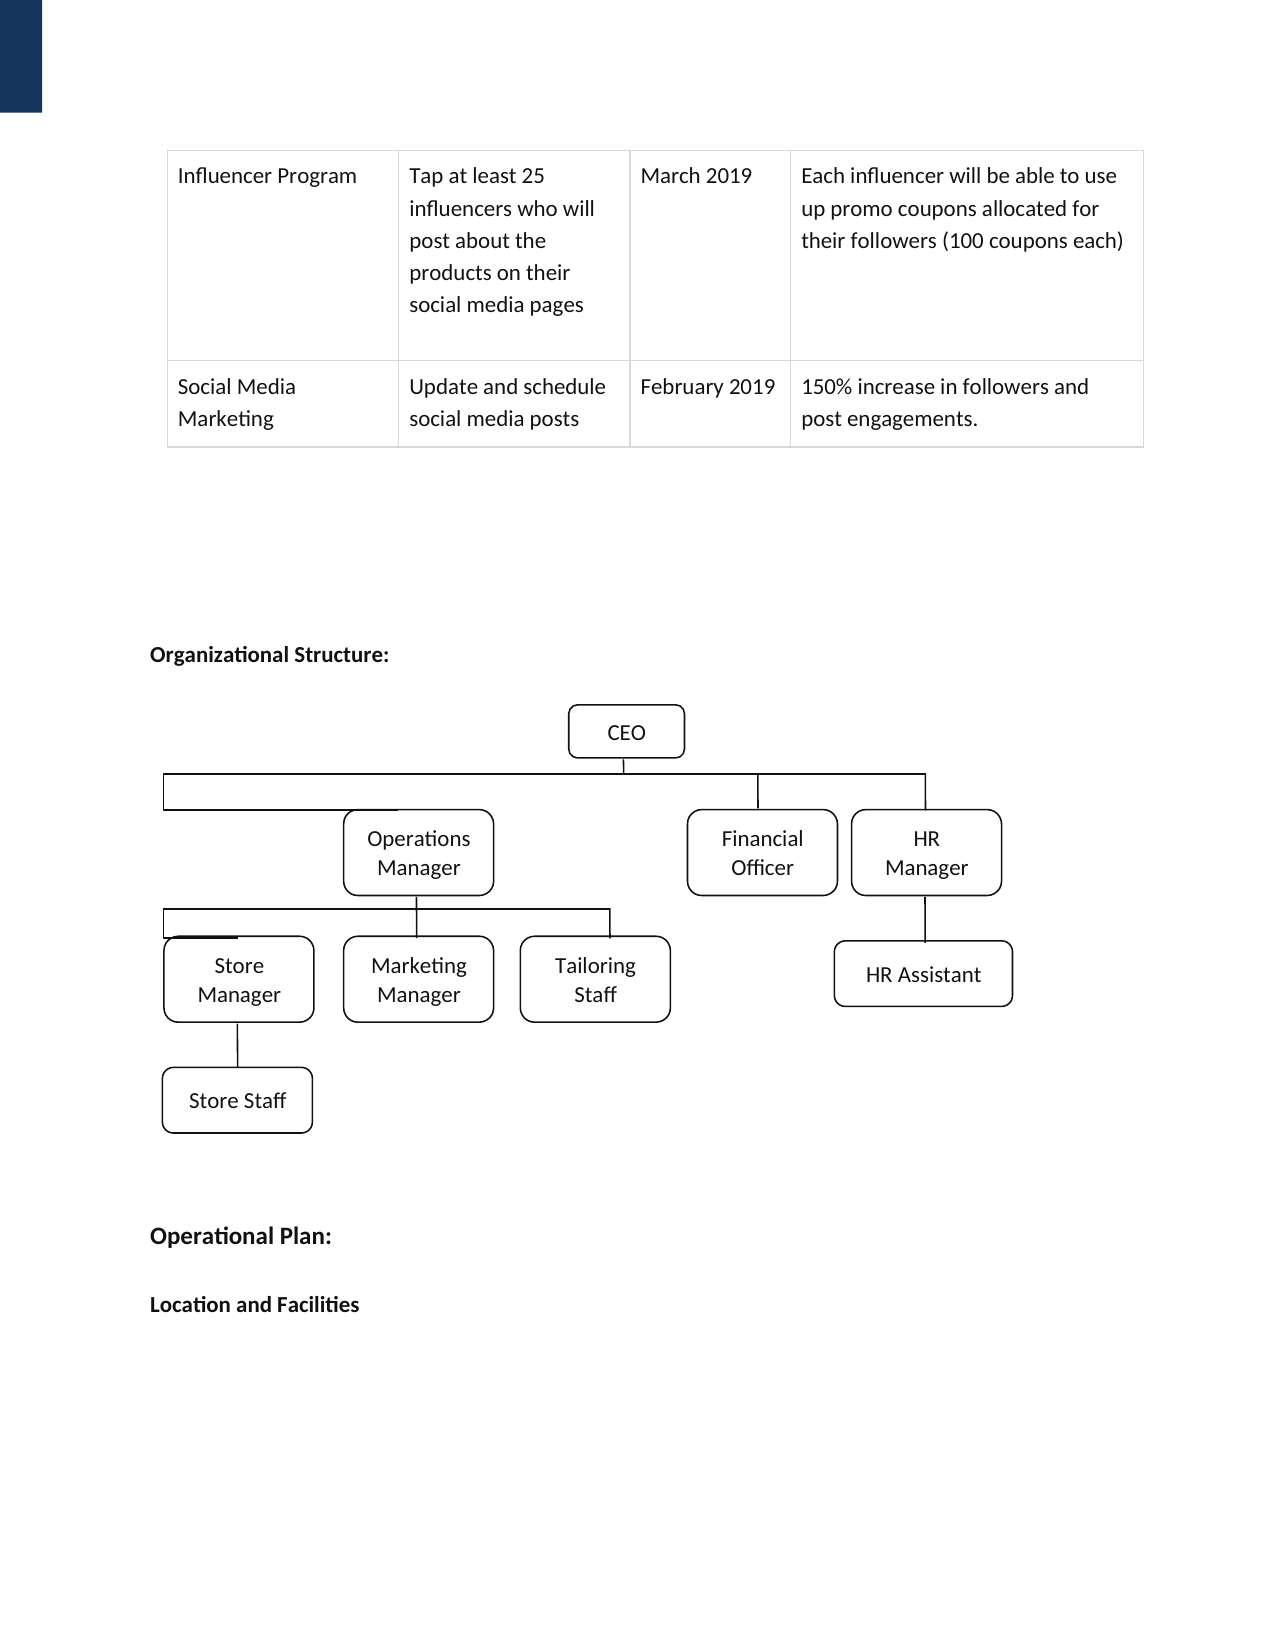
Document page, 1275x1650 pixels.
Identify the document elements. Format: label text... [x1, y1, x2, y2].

table_cell Social Media Marketing [168, 361, 398, 446]
text Operational Plan: [150, 1220, 1125, 1250]
table_cell Influencer Program [168, 151, 398, 360]
table_cell Each influencer will be able to use up promo coupons allocated for their followers (100 coupons each) [791, 151, 1143, 360]
table_cell March 2019 [631, 151, 790, 360]
table_cell Update and schedule social media posts [399, 361, 629, 446]
table_cell February 2019 [631, 361, 790, 446]
text Location and Facilities [150, 1290, 1125, 1318]
text Organizational Structure: [150, 641, 1125, 668]
table_cell Tap at least 25 influencers who will post about the products on their social media pages [399, 151, 629, 360]
table_cell 150% increase in followers and post engagements. [791, 361, 1143, 446]
